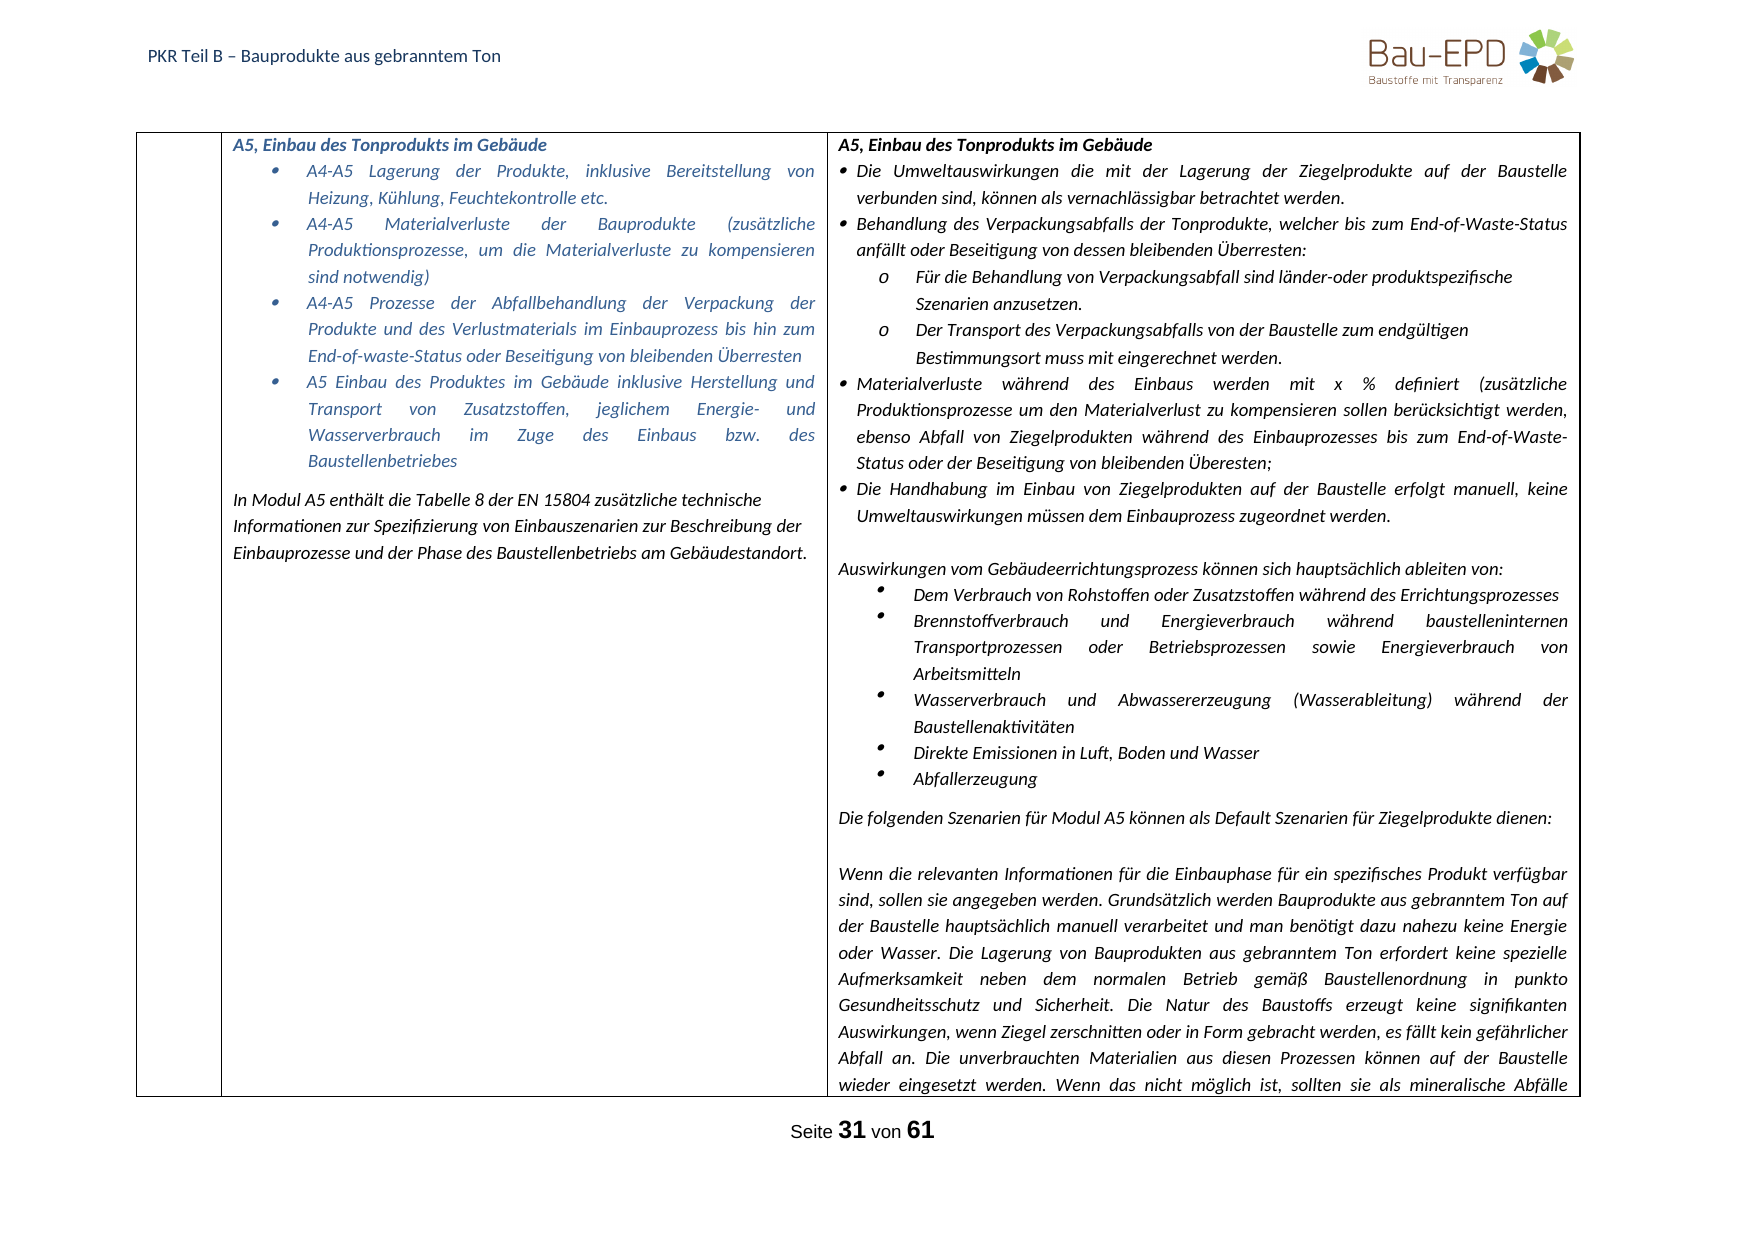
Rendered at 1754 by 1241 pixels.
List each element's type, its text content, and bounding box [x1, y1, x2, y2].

table_cell [137, 133, 221, 1096]
picture [1361, 27, 1577, 87]
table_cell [222, 133, 827, 1096]
